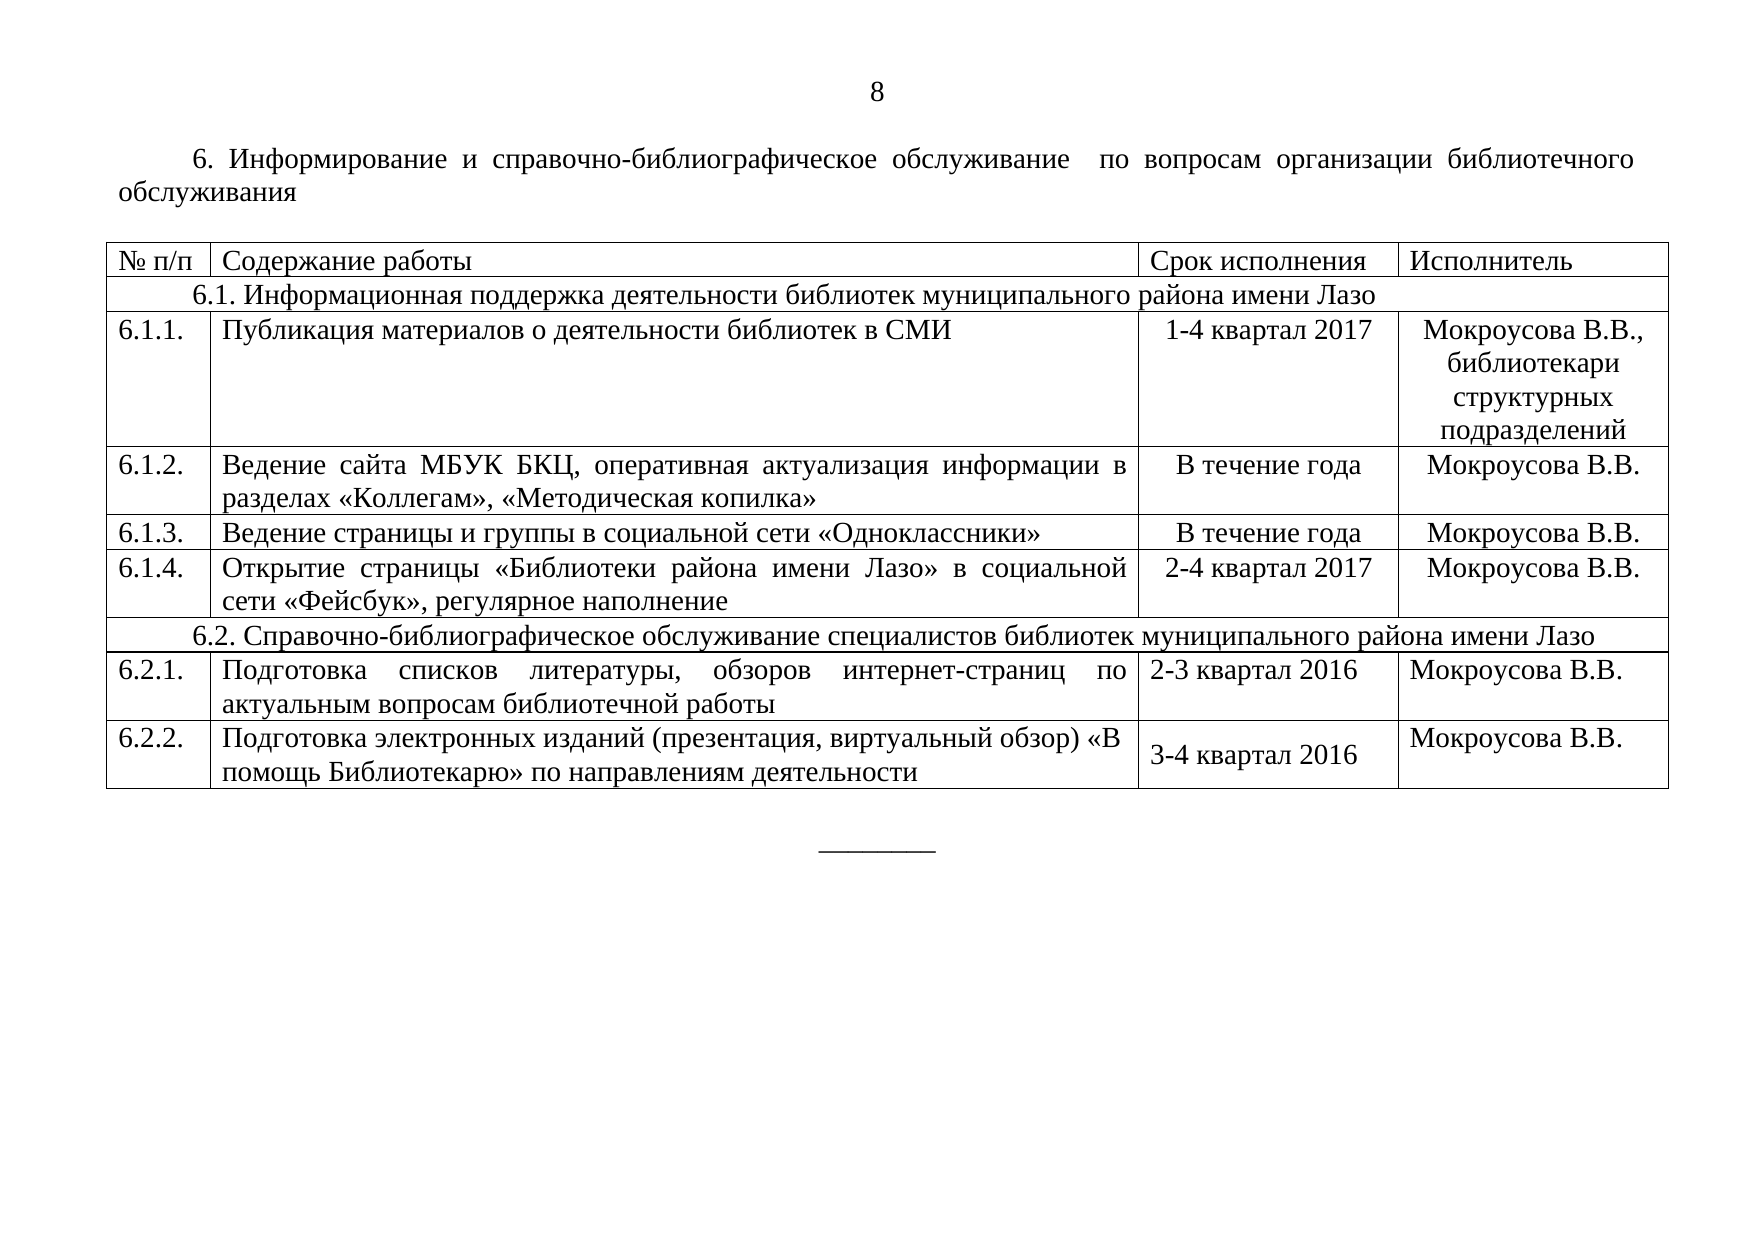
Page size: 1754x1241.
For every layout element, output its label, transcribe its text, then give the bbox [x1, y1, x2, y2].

table_cell Мокроусова В.В. [1399, 653, 1668, 719]
table_cell 6.2.2. [107, 721, 210, 788]
text 6. Информирование и справочно-библиографическое обслуживание по вопросам организации библиотечного обслуживания [118, 141, 1636, 208]
table_cell Публикация материалов о деятельности библиотек в СМИ [211, 312, 1138, 446]
table_cell Мокроусова В.В., библиотекари структурных подразделений [1399, 312, 1668, 446]
table_cell 2-3 квартал 2016 [1139, 653, 1398, 719]
table_cell В течение года [1139, 447, 1398, 514]
table_header Срок исполнения [1139, 243, 1398, 276]
table_cell Ведение сайта МБУК БКЦ, оперативная актуализация информации в разделах «Коллегам», «Методическая копилка» [211, 447, 1138, 514]
table_cell 6.1.2. [107, 447, 210, 514]
table_cell Мокроусова В.В. [1399, 550, 1668, 617]
table_header Исполнитель [1399, 243, 1668, 276]
table_cell 6.1.4. [107, 550, 210, 617]
table_cell Мокроусова В.В. [1399, 447, 1668, 514]
table_cell Открытие страницы «Библиотеки района имени Лазо» в социальной сети «Фейсбук», регулярное наполнение [211, 550, 1138, 617]
table_cell Мокроусова В.В. [1399, 515, 1668, 549]
table_cell Подготовка электронных изданий (презентация, виртуальный обзор) «В помощь Библиотекарю» по направлениям деятельности [211, 721, 1138, 788]
table_cell 6.1.1. [107, 312, 210, 446]
table_cell 6.1.3. [107, 515, 210, 549]
table_cell 6.2. Справочно-библиографическое обслуживание специалистов библиотек муниципального района имени Лазо [107, 618, 1668, 651]
table_cell Подготовка списков литературы, обзоров интернет-страниц по актуальным вопросам библиотечной работы [211, 653, 1138, 719]
table_cell Ведение страницы и группы в социальной сети «Одноклассники» [211, 515, 1138, 549]
table_cell 2-4 квартал 2017 [1139, 550, 1398, 617]
table_cell 3-4 квартал 2016 [1139, 721, 1398, 788]
table_cell Мокроусова В.В. [1399, 721, 1668, 788]
table_cell 1-4 квартал 2017 [1139, 312, 1398, 446]
table_cell 6.2.1. [107, 653, 210, 719]
table_cell 6.1. Информационная поддержка деятельности библиотек муниципального района имени Лазо [107, 277, 1668, 311]
text ________ [118, 822, 1636, 856]
table_header Содержание работы [211, 243, 1138, 276]
table_header № п/п [107, 243, 210, 276]
table_cell В течение года [1139, 515, 1398, 549]
